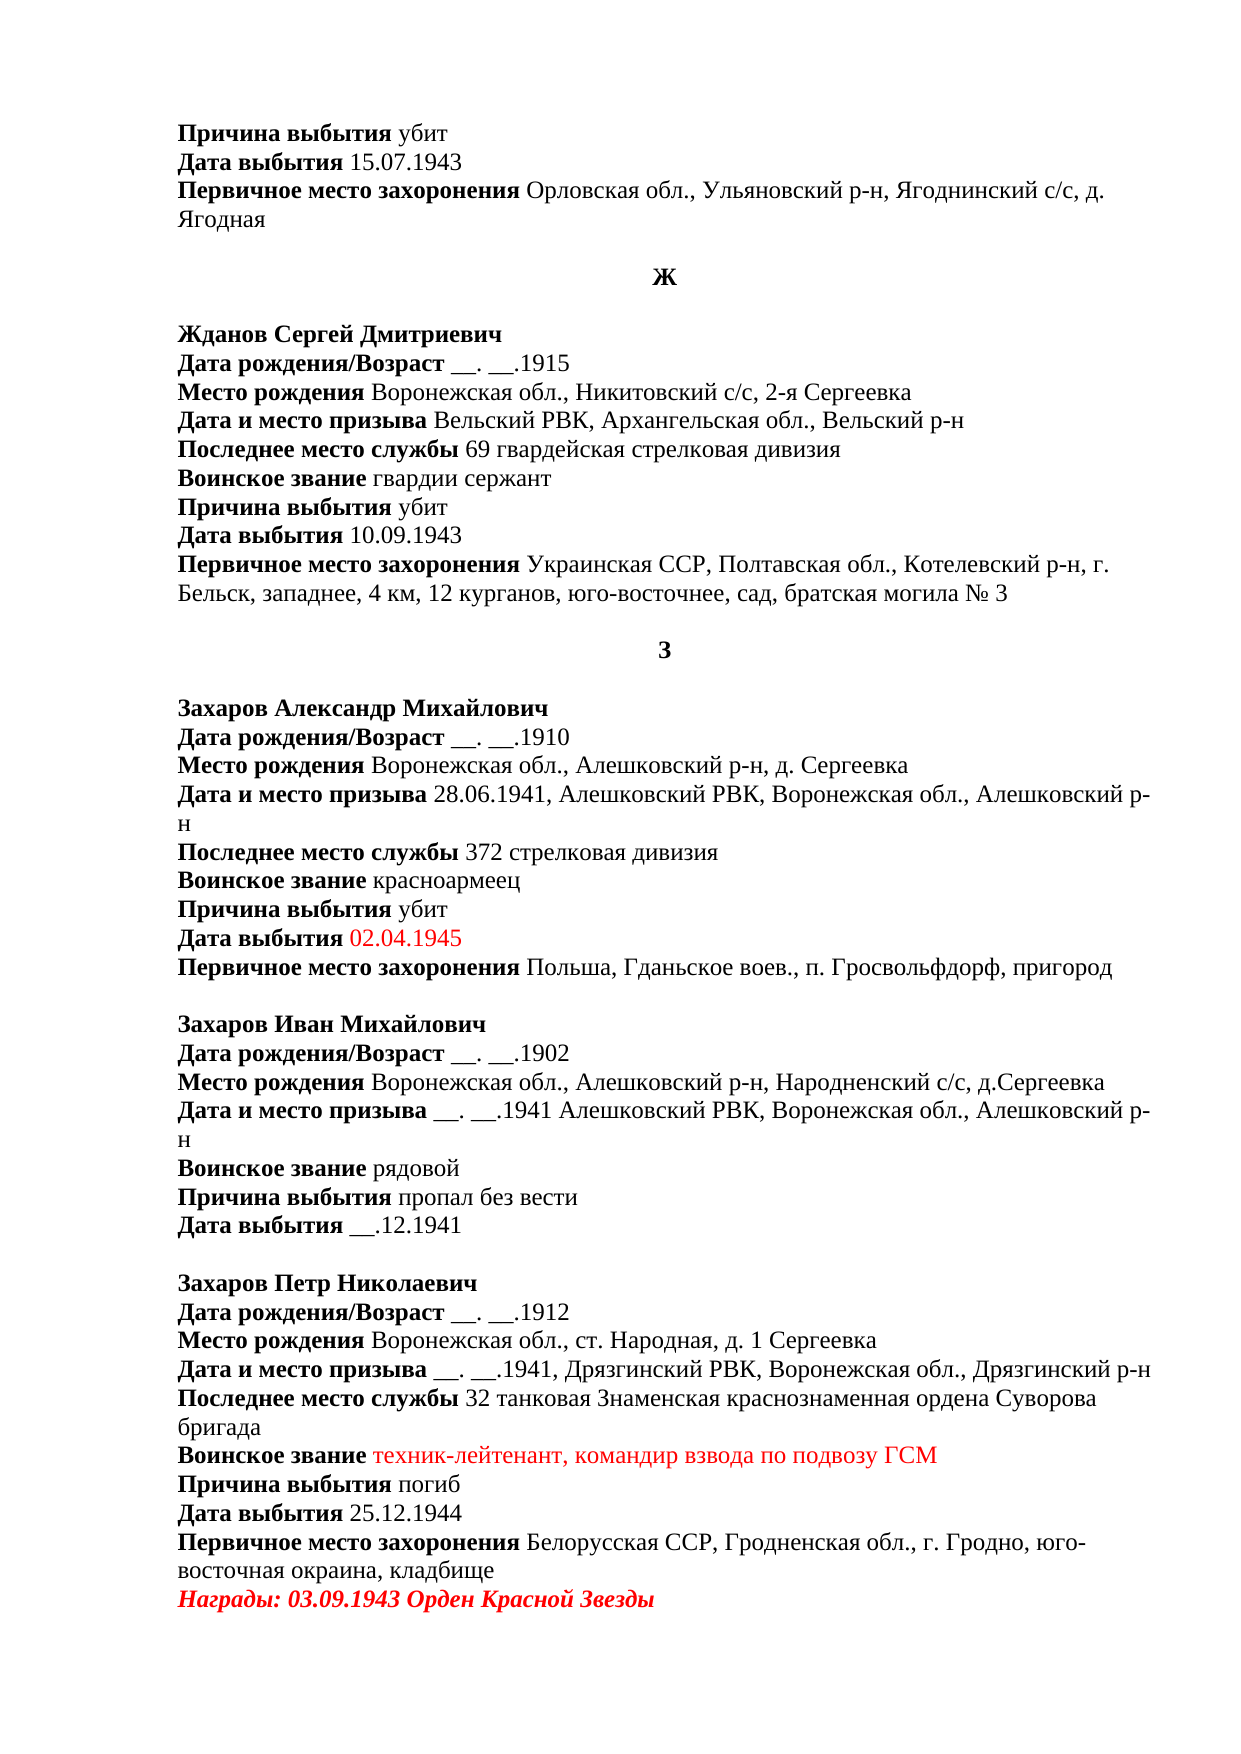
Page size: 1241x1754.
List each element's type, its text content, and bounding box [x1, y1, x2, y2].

text Дата рождения/Возраст __. __.1912 [177, 1297, 1152, 1326]
text Дата выбытия 02.04.1945 [177, 923, 1152, 952]
text Награды: 03.09.1943 Орден Красной Звезды [177, 1584, 1152, 1613]
text Последнее место службы 372 стрелковая дивизия [177, 837, 1152, 866]
text Причина выбытия погиб [177, 1469, 1152, 1498]
text Первичное место захоронения Польша, Гданьское воев., п. Гросвольфдорф, пригород [177, 952, 1152, 981]
text Воинское звание гвардии сержант [177, 463, 1152, 492]
text Дата выбытия 25.12.1944 [177, 1498, 1152, 1527]
text Захаров Иван Михайлович [177, 1009, 1152, 1038]
text Ж [177, 262, 1152, 291]
text Дата рождения/Возраст __. __.1915 [177, 348, 1152, 377]
text Первичное место захоронения Белорусская ССР, Гродненская обл., г. Гродно, юго-восточная окраина, кладбище [177, 1527, 1152, 1584]
text З [177, 636, 1152, 664]
text Дата и место призыва __. __.1941 Алешковский РВК, Воронежская обл., Алешковский р-н [177, 1096, 1152, 1153]
text Захаров Александр Михайлович [177, 693, 1152, 722]
text Первичное место захоронения Орловская обл., Ульяновский р-н, Ягоднинский с/с, д. Ягодная [177, 176, 1152, 233]
text Первичное место захоронения Украинская ССР, Полтавская обл., Котелевский р-н, г. Бельск, западнее, 4 км, 12 курганов, юго-восточнее, сад, братская могила № 3 [177, 549, 1152, 607]
text Место рождения Воронежская обл., ст. Народная, д. 1 Сергеевка [177, 1326, 1152, 1354]
text Воинское звание красноармеец [177, 866, 1152, 894]
text Дата рождения/Возраст __. __.1910 [177, 722, 1152, 751]
text Дата рождения/Возраст __. __.1902 [177, 1038, 1152, 1067]
text Дата выбытия 10.09.1943 [177, 521, 1152, 549]
text Причина выбытия убит [177, 492, 1152, 521]
text Воинское звание техник-лейтенант, командир взвода по подвозу ГСМ [177, 1441, 1152, 1469]
text Дата и место призыва 28.06.1941, Алешковский РВК, Воронежская обл., Алешковский р-н [177, 779, 1152, 837]
text Причина выбытия пропал без вести [177, 1182, 1152, 1211]
text Дата и место призыва __. __.1941, Дрязгинский РВК, Воронежская обл., Дрязгинский р-н [177, 1354, 1152, 1383]
text Причина выбытия убит [177, 118, 1152, 147]
text Дата и место призыва Вельский РВК, Архангельская обл., Вельский р-н [177, 406, 1152, 434]
text Место рождения Воронежская обл., Алешковский р-н, д. Сергеевка [177, 751, 1152, 779]
text Дата выбытия 15.07.1943 [177, 147, 1152, 176]
text Причина выбытия убит [177, 894, 1152, 923]
text Последнее место службы 69 гвардейская стрелковая дивизия [177, 434, 1152, 463]
text Последнее место службы 32 танковая Знаменская краснознаменная ордена Суворова бригада [177, 1383, 1152, 1441]
text Захаров Петр Николаевич [177, 1268, 1152, 1297]
text Место рождения Воронежская обл., Никитовский с/с, 2-я Сергеевка [177, 377, 1152, 406]
text Воинское звание рядовой [177, 1153, 1152, 1182]
text Жданов Сергей Дмитриевич [177, 319, 1152, 348]
text Место рождения Воронежская обл., Алешковский р-н, Народненский с/с, д.Сергеевка [177, 1067, 1152, 1096]
text Дата выбытия __.12.1941 [177, 1211, 1152, 1239]
